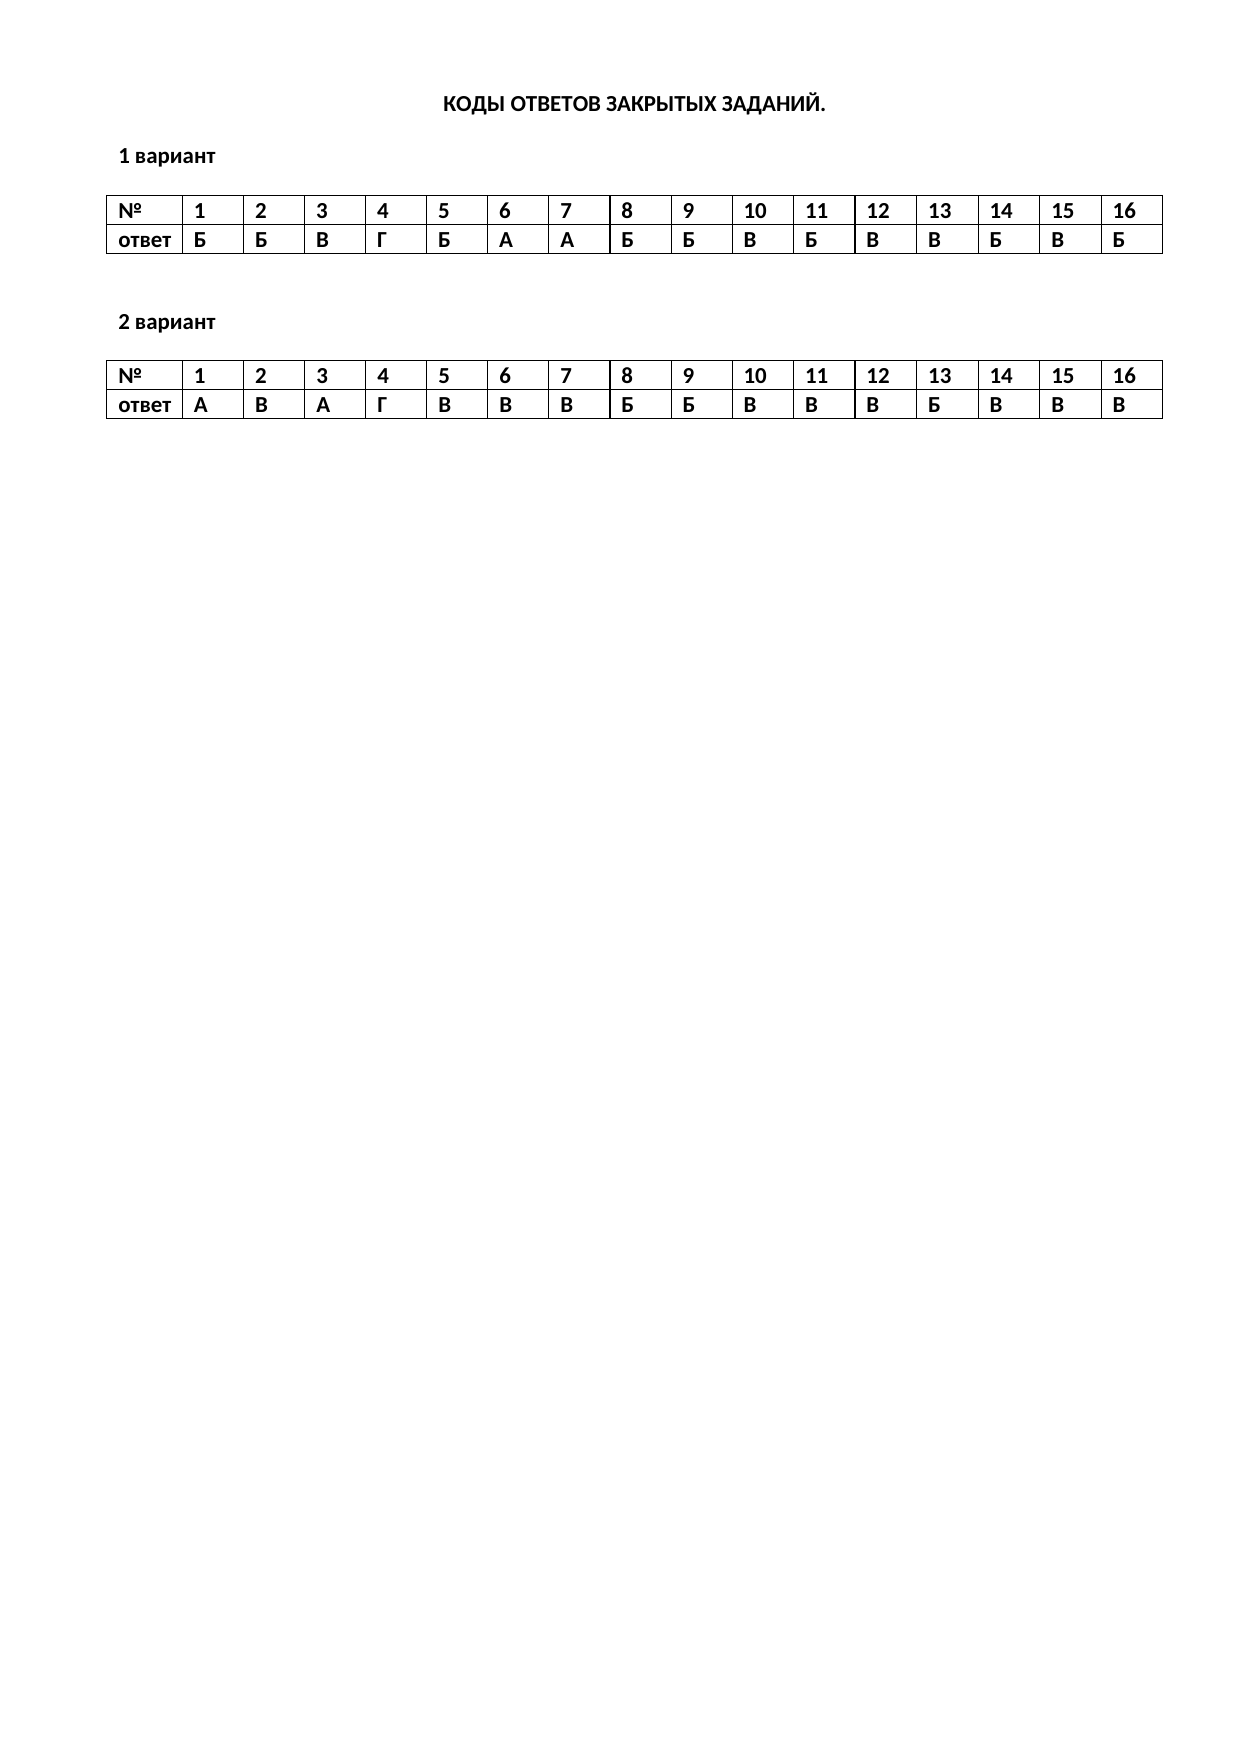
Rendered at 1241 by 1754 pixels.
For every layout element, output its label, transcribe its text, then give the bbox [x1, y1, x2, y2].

table_cell В [1102, 390, 1162, 418]
table_header 8 [611, 196, 671, 224]
table_header 9 [672, 361, 732, 389]
table_header № [107, 361, 182, 389]
table_cell А [305, 390, 365, 418]
table_header 2 [244, 361, 304, 389]
table_header 9 [672, 196, 732, 224]
table_header 12 [856, 196, 916, 224]
table_header 13 [917, 361, 978, 389]
table_cell В [917, 225, 978, 253]
table_cell ответ [107, 390, 182, 418]
table_cell В [244, 390, 304, 418]
table_header 3 [305, 196, 365, 224]
table_header 14 [979, 196, 1039, 224]
table_cell Г [366, 225, 426, 253]
table_cell Б [1102, 225, 1162, 253]
table_header 16 [1102, 361, 1162, 389]
table_cell Б [611, 390, 671, 418]
table_cell А [183, 390, 243, 418]
table_cell В [856, 390, 916, 418]
table_header 7 [549, 361, 609, 389]
table_header 5 [427, 196, 487, 224]
table_cell ответ [107, 225, 182, 253]
text КОДЫ ОТВЕТОВ ЗАКРЫТЫХ ЗАДАНИЙ. [118, 89, 1152, 117]
table_header 3 [305, 361, 365, 389]
table_header 5 [427, 361, 487, 389]
table_cell Б [917, 390, 978, 418]
table_cell В [979, 390, 1039, 418]
table_cell Б [611, 225, 671, 253]
table_cell В [1040, 390, 1101, 418]
text 1 вариант [118, 142, 1152, 170]
table_header 10 [733, 361, 793, 389]
table_cell Б [794, 225, 854, 253]
table_cell В [549, 390, 609, 418]
table_header 7 [549, 196, 609, 224]
table_header 6 [488, 361, 548, 389]
table_header 11 [794, 196, 854, 224]
table_cell А [488, 225, 548, 253]
table_cell Б [672, 390, 732, 418]
table_header 12 [856, 361, 916, 389]
table_cell Б [672, 225, 732, 253]
table_header 8 [611, 361, 671, 389]
table_header 15 [1040, 196, 1101, 224]
table_header 4 [366, 196, 426, 224]
table_header 15 [1040, 361, 1101, 389]
table_header 10 [733, 196, 793, 224]
table_cell Б [183, 225, 243, 253]
table_cell Б [427, 225, 487, 253]
text 2 вариант [118, 307, 1152, 335]
table_cell В [856, 225, 916, 253]
table_header 2 [244, 196, 304, 224]
table_header 11 [794, 361, 854, 389]
table_header 16 [1102, 196, 1162, 224]
table_header № [107, 196, 182, 224]
table_cell В [733, 390, 793, 418]
table_cell Б [979, 225, 1039, 253]
table_cell В [427, 390, 487, 418]
table_header 1 [183, 196, 243, 224]
table_header 4 [366, 361, 426, 389]
table_header 14 [979, 361, 1039, 389]
table_cell В [1040, 225, 1101, 253]
table_cell В [305, 225, 365, 253]
table_cell В [794, 390, 854, 418]
table_cell В [488, 390, 548, 418]
table_cell Г [366, 390, 426, 418]
table_header 6 [488, 196, 548, 224]
table_header 13 [917, 196, 978, 224]
table_header 1 [183, 361, 243, 389]
table_cell А [549, 225, 609, 253]
table_cell Б [244, 225, 304, 253]
table_cell В [733, 225, 793, 253]
